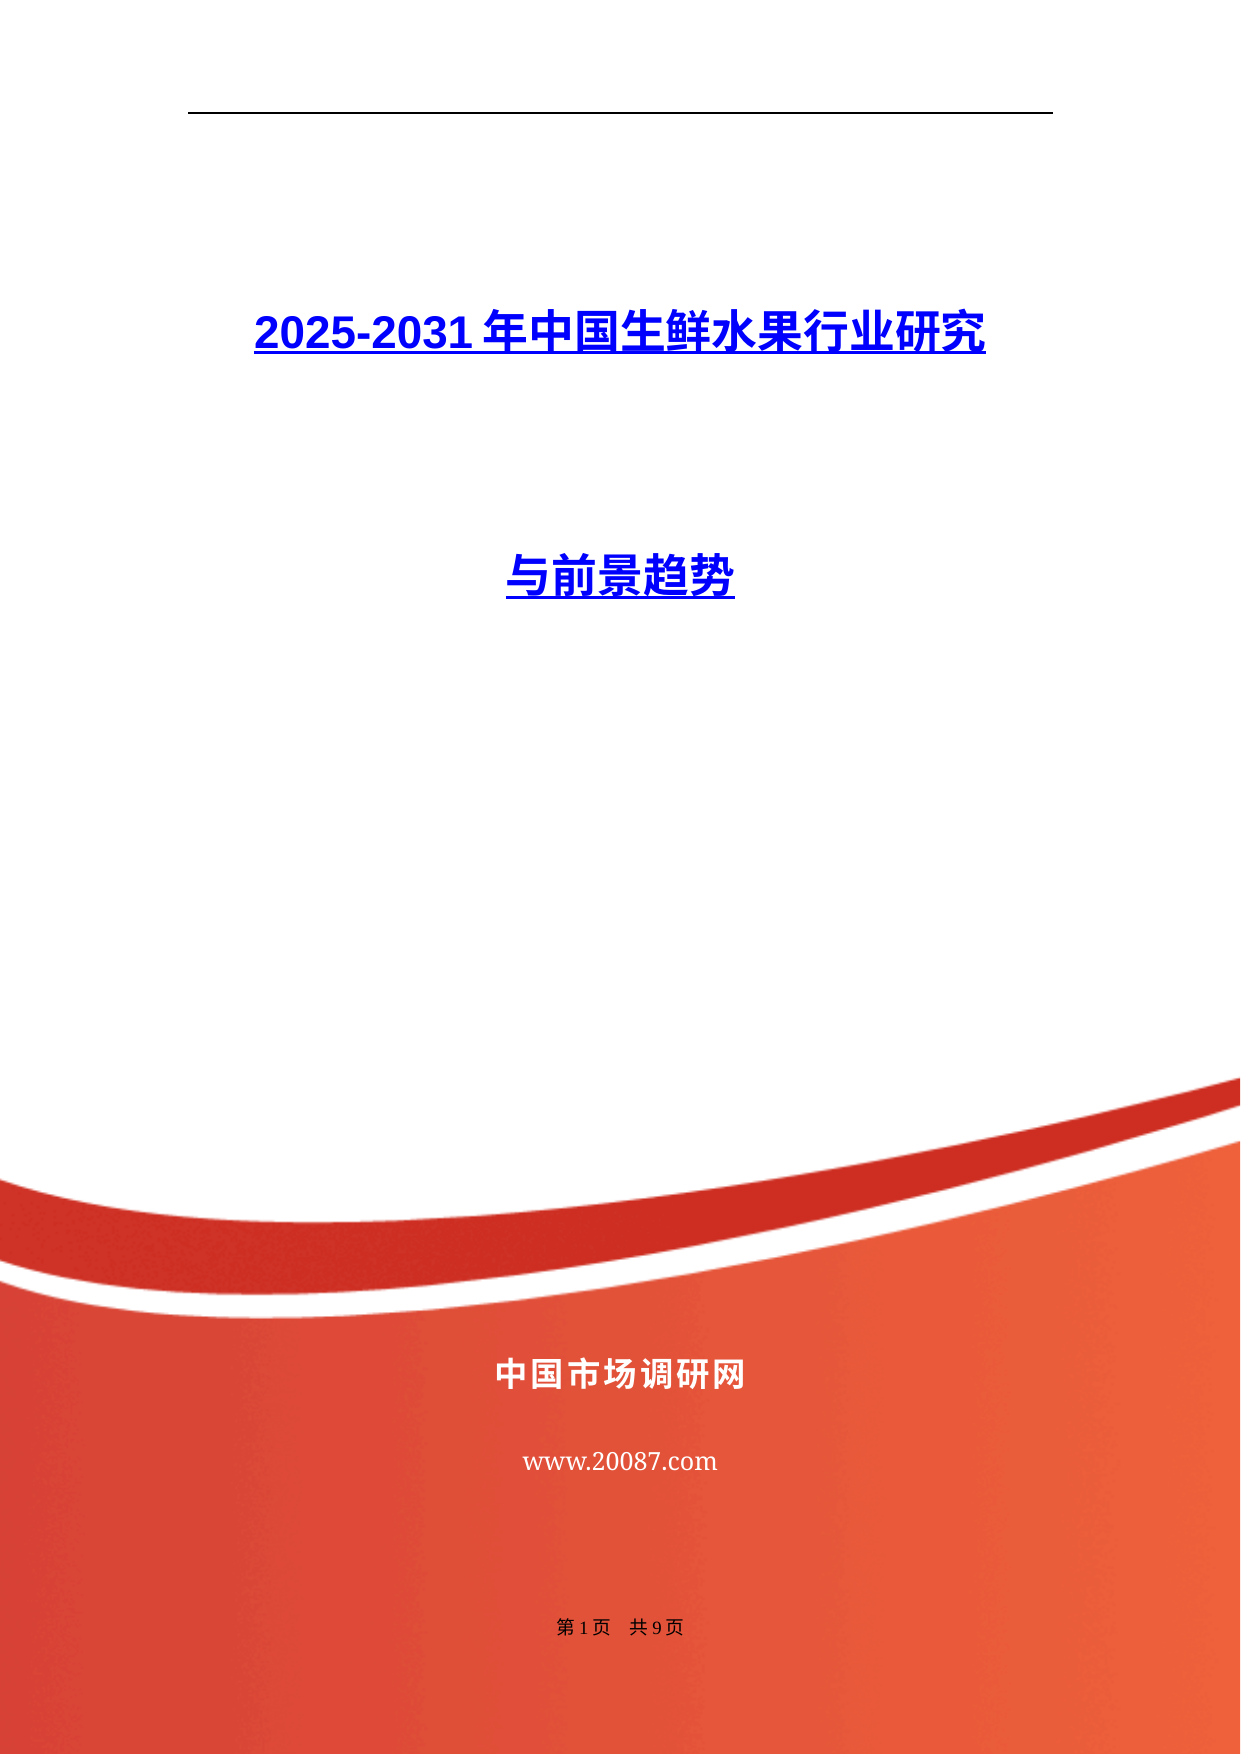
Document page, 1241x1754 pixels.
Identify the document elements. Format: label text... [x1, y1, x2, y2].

picture [0, 1006, 1241, 1754]
text www.20087.com [187, 1428, 1053, 1493]
subtitle 中国市场调研网 [187, 1339, 1053, 1404]
table_header 2025-2031年中国生鲜水果行业研究与前景趋势 [188, 207, 1053, 773]
